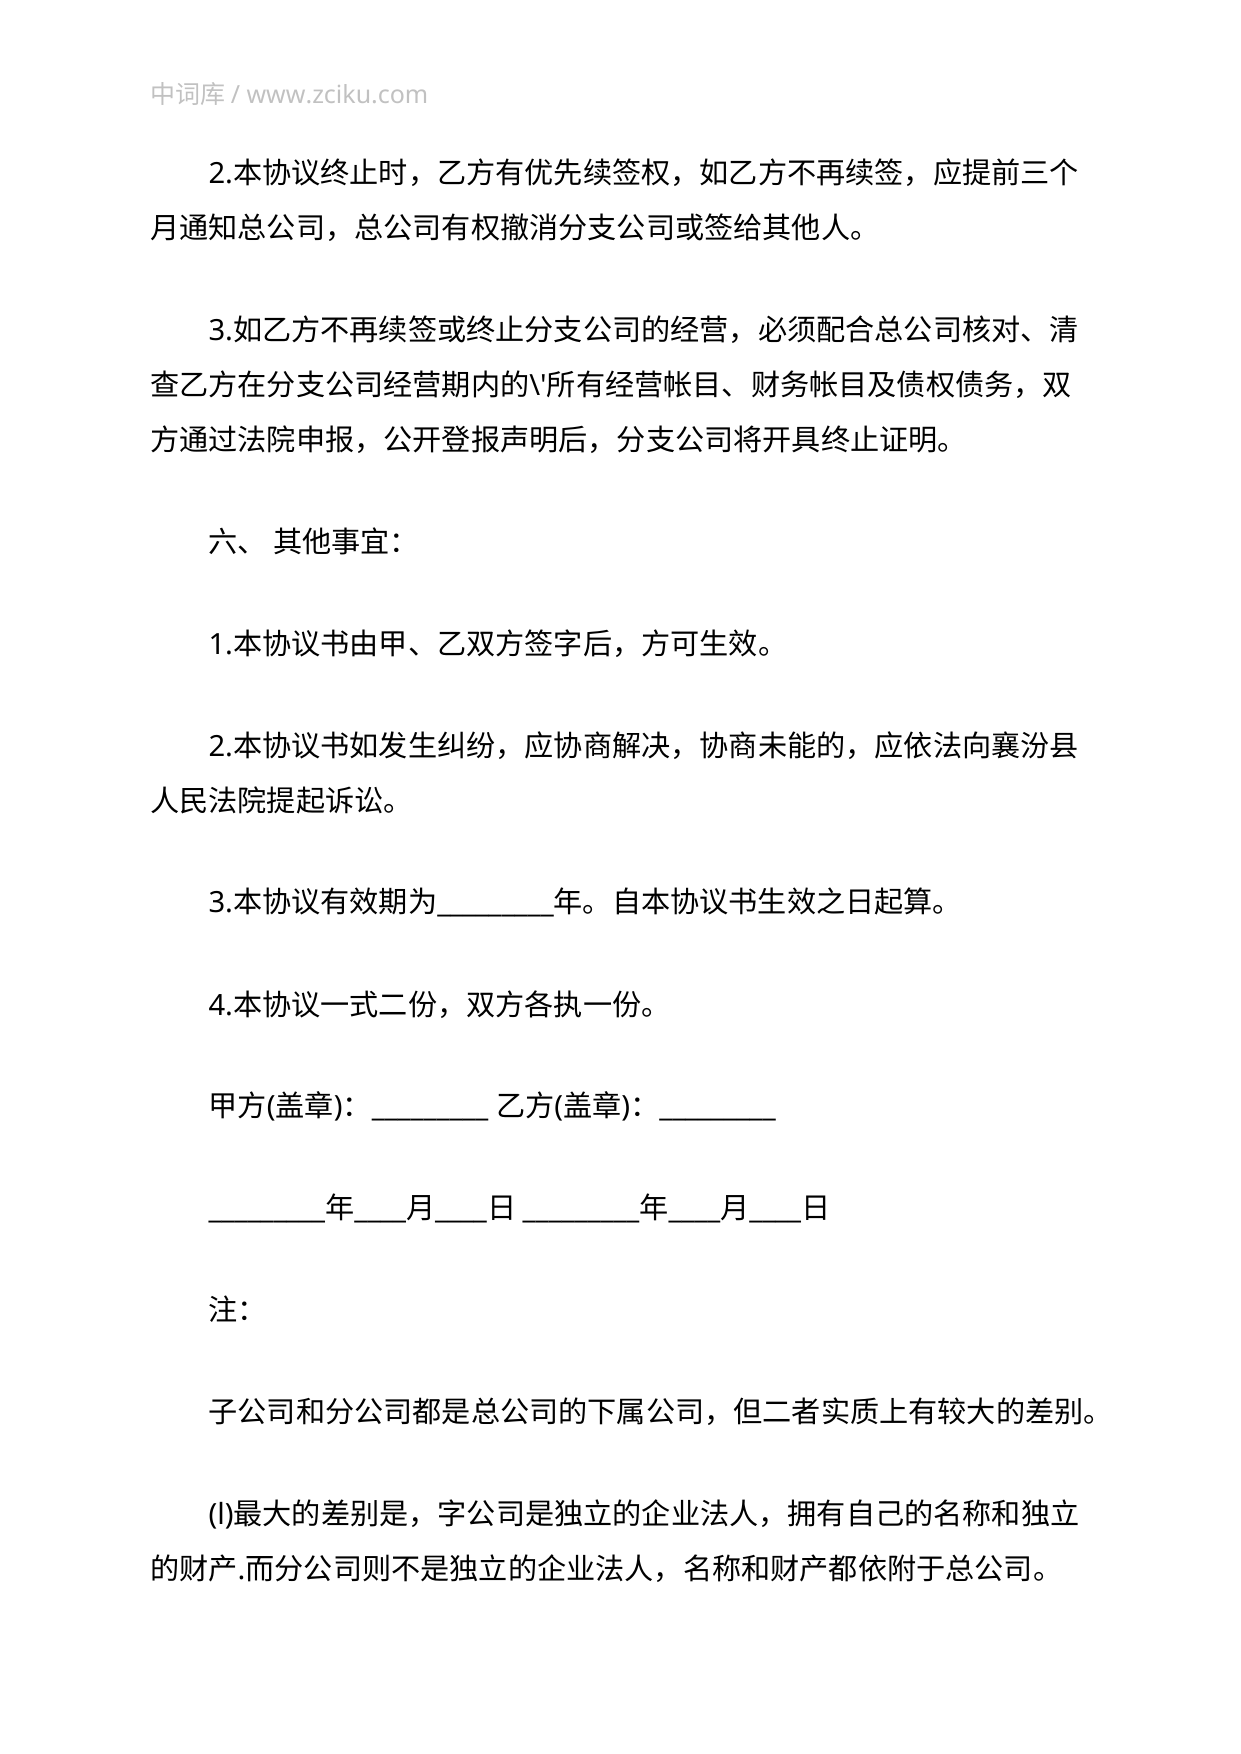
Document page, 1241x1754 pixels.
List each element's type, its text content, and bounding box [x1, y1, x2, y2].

text (l)最大的差别是，字公司是独立的企业法人，拥有自己的名称和独立的财产.而分公司则不是独立的企业法人，名称和财产都依附于总公司。 [150, 1491, 1090, 1588]
text 3.如乙方不再续签或终止分支公司的经营，必须配合总公司核对、清查乙方在分支公司经营期内的\'所有经营帐目、财务帐目及债权债务，双方通过法院申报，公开登报声明后，分支公司将开具终止证明。 [150, 307, 1090, 459]
text 4.本协议一式二份，双方各执一份。 [150, 981, 1090, 1023]
text 2.本协议书如发生纠纷，应协商解决，协商未能的，应依法向襄汾县人民法院提起诉讼。 [150, 722, 1090, 819]
text _________年____月____日 _________年____月____日 [150, 1185, 1090, 1227]
text 1.本协议书由甲、乙双方签字后，方可生效。 [150, 620, 1090, 663]
text 注： [150, 1287, 1090, 1329]
text 子公司和分公司都是总公司的下属公司，但二者实质上有较大的差别。 [150, 1389, 1090, 1431]
text 六、 其他事宜： [150, 518, 1090, 561]
text 甲方(盖章)：_________ 乙方(盖章)：_________ [150, 1083, 1090, 1125]
text 2.本协议终止时，乙方有优先续签权，如乙方不再续签，应提前三个月通知总公司，总公司有权撤消分支公司或签给其他人。 [150, 150, 1090, 247]
text 3.本协议有效期为_________年。自本协议书生效之日起算。 [150, 879, 1090, 921]
